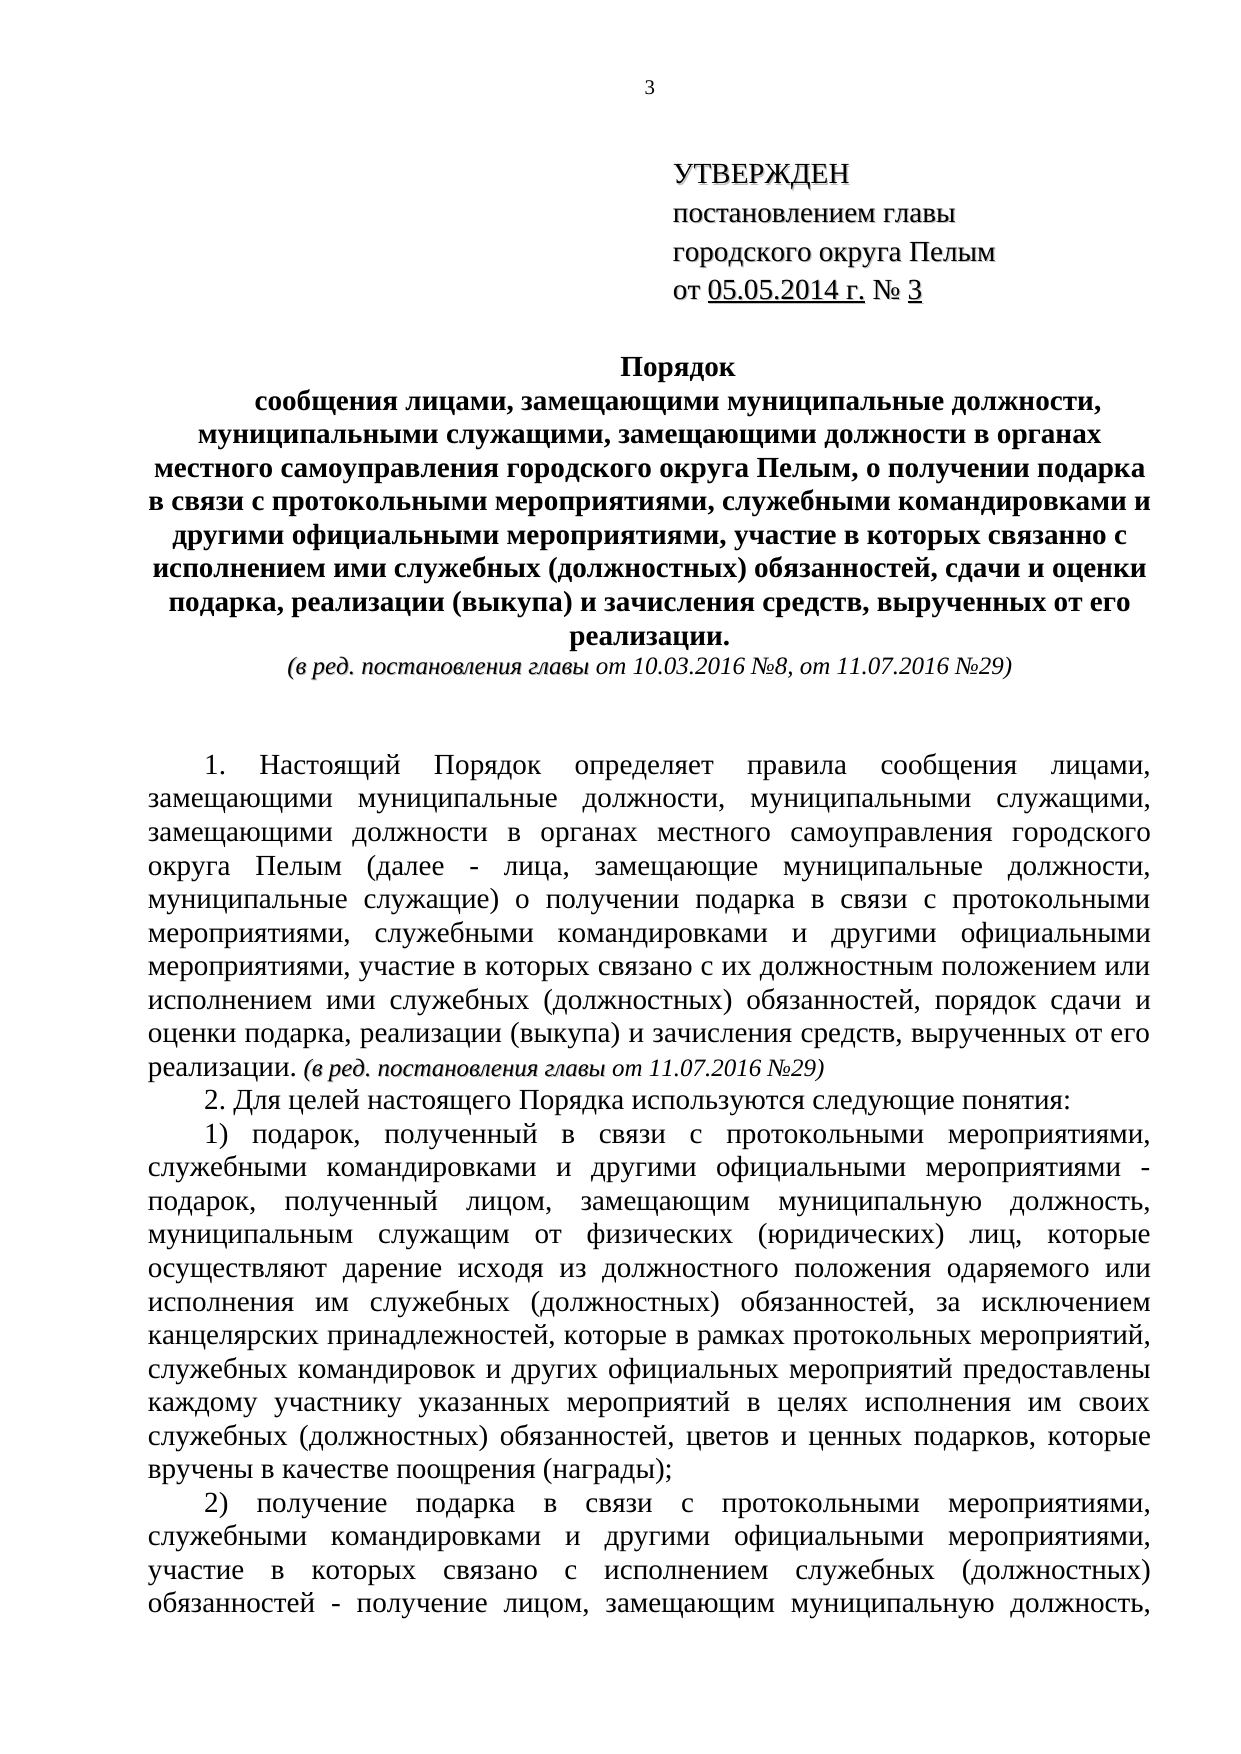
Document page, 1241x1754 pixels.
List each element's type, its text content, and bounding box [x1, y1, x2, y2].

text от 05.05.2014 г. № 3 [148, 272, 1152, 306]
text (в ред. постановления главы от 10.03.2016 №8, от 11.07.2016 №29) [148, 651, 1152, 680]
text 1) подарок, полученный в связи с протокольными мероприятиями, служебными командировками и другими официальными мероприятиями - подарок, полученный лицом, замещающим муниципальную должность, муниципальным служащим от физических (юридических) лиц, которые осуществляют дарение исходя из должностного положения одаряемого или исполнения им служебных (должностных) обязанностей, за исключением канцелярских принадлежностей, которые в рамках протокольных мероприятий, служебных командировок и других официальных мероприятий предоставлены каждому участнику указанных мероприятий в целях исполнения им своих служебных (должностных) обязанностей, цветов и ценных подарков, которые вручены в качестве поощрения (награды); [148, 1116, 1152, 1485]
text городского округа Пелым [148, 234, 1152, 267]
text 2. Для целей настоящего Порядка используются следующие понятия: [148, 1082, 1152, 1116]
text Порядок [148, 349, 1152, 383]
text УТВЕРЖДЕН [148, 157, 1152, 190]
text 1. Настоящий Порядок определяет правила сообщения лицами, замещающими муниципальные должности, муниципальными служащими, замещающими должности в органах местного самоуправления городского округа Пелым (далее - лица, замещающие муниципальные должности, муниципальные служащие) о получении подарка в связи с протокольными мероприятиями, служебными командировками и другими официальными мероприятиями, участие в которых связано с их должностным положением или исполнением ими служебных (должностных) обязанностей, порядок сдачи и оценки подарка, реализации (выкупа) и зачисления средств, вырученных от его реализации. (в ред. постановления главы от 11.07.2016 №29) [148, 747, 1152, 1082]
text сообщения лицами, замещающими муниципальные должности, муниципальными служащими, замещающими должности в органах местного самоуправления городского округа Пелым, о получении подарка в связи с протокольными мероприятиями, служебными командировками и другими официальными мероприятиями, участие в которых связанно с исполнением ими служебных (должностных) обязанностей, сдачи и оценки подарка, реализации (выкупа) и зачисления средств, вырученных от его реализации. [148, 383, 1152, 651]
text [148, 1485, 1152, 1619]
text постановлением главы [148, 195, 1152, 229]
